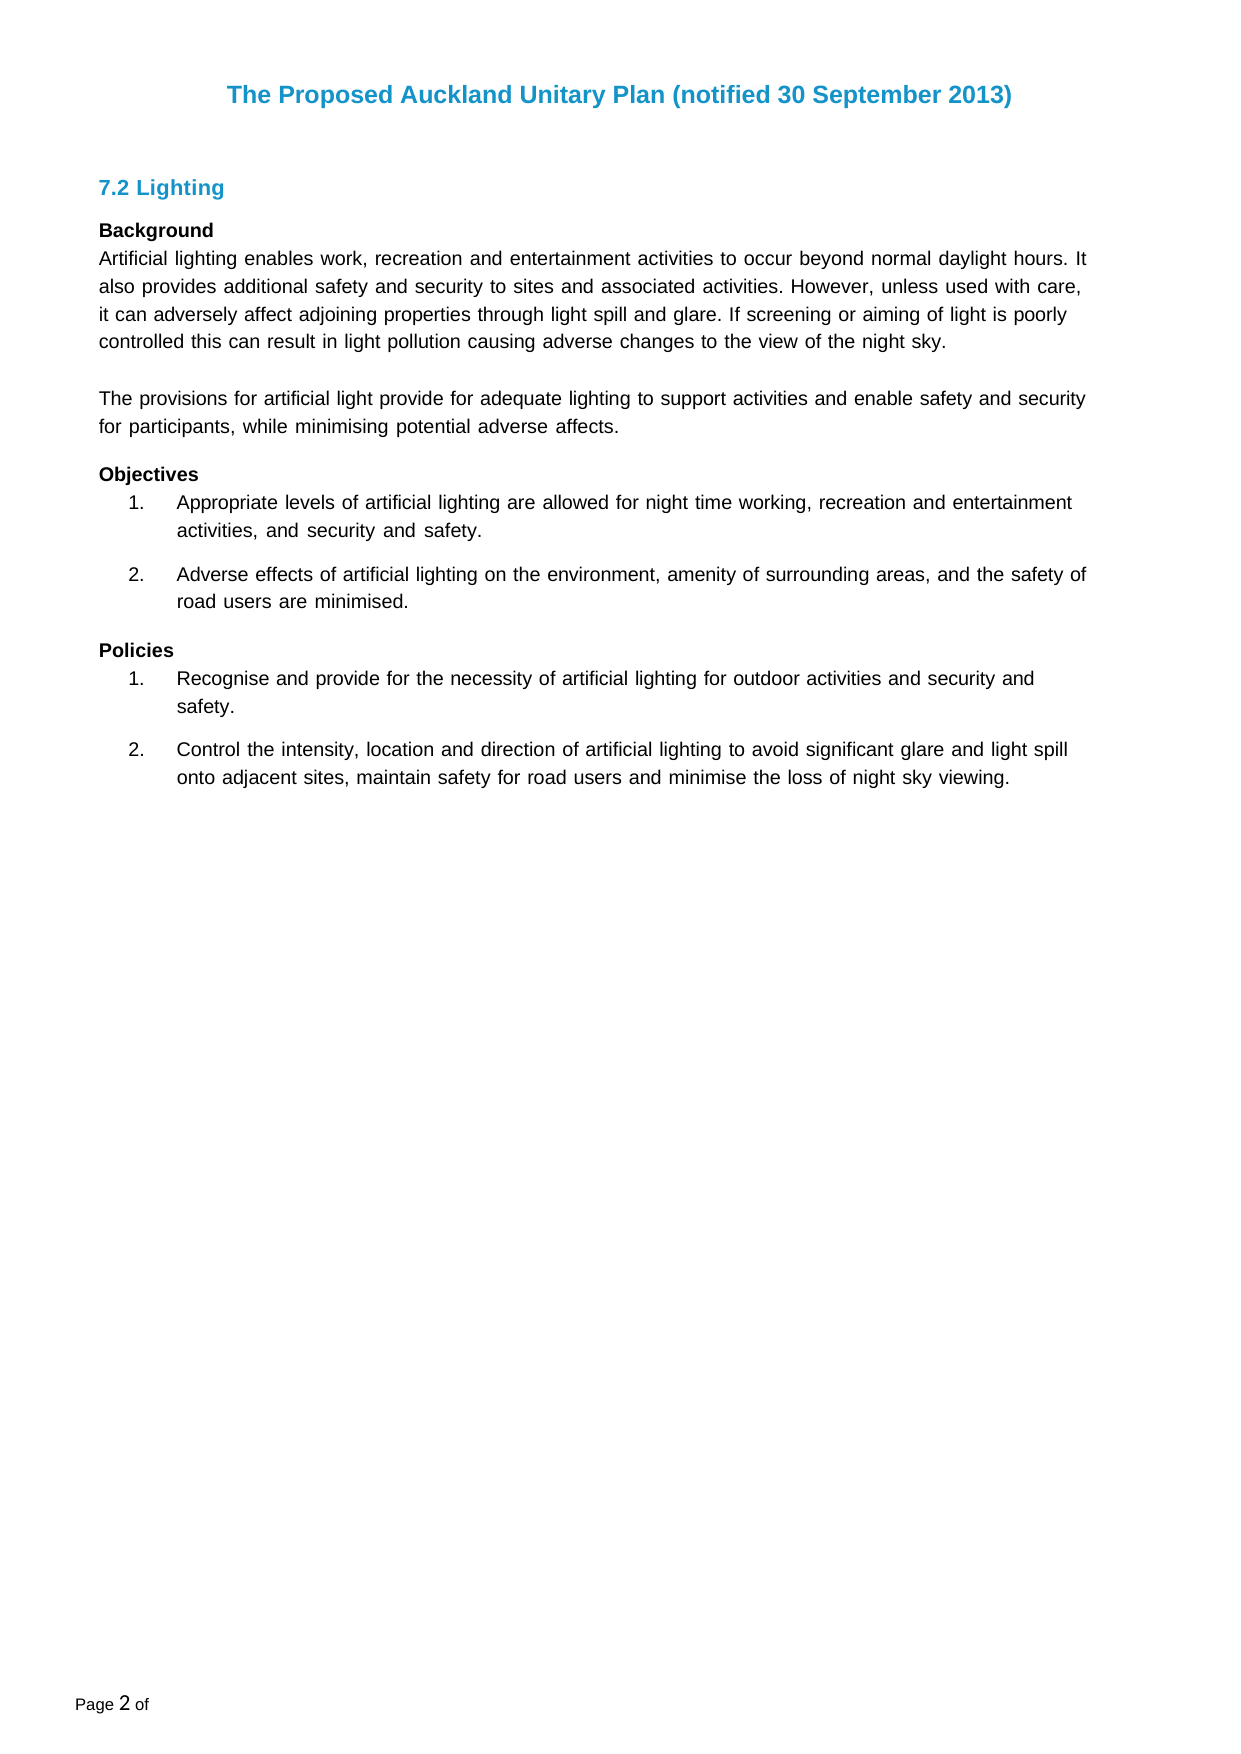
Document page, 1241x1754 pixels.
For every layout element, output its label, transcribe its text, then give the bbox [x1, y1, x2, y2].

subtitle Policies [98, 639, 1107, 661]
subtitle Lighting [98, 174, 1107, 200]
list Adverse effects of artificial lighting on the environment, amenity of surrounding areas, and the safety of road users are minimised. [128, 562, 1094, 613]
subtitle Objectives [98, 463, 1107, 486]
list Recognise and provide for the necessity of artificial lighting for outdoor activities and security and safety. [128, 667, 1046, 717]
list Appropriate levels of artificial lighting are allowed for night time working, recreation and entertainment activities, and security and safety. [128, 491, 1080, 541]
text The provisions for artificial light provide for adequate lighting to support activities and enable safety and security for participants, while minimising potential adverse affects. [98, 387, 1094, 437]
list Control the intensity, location and direction of artificial lighting to avoid significant glare and light spill onto adjacent sites, maintain safety for road users and minimise the loss of night sky viewing. [128, 738, 1077, 789]
subtitle Background [98, 219, 1107, 241]
text Artificial lighting enables work, recreation and entertainment activities to occur beyond normal daylight hours. It also provides additional safety and security to sites and associated activities. However, unless used with care, it can adversely affect adjoining properties through light spill and glare. If screening or aiming of light is poorly controlled this can result in light pollution causing adverse changes to the view of the night sky. [98, 247, 1096, 353]
